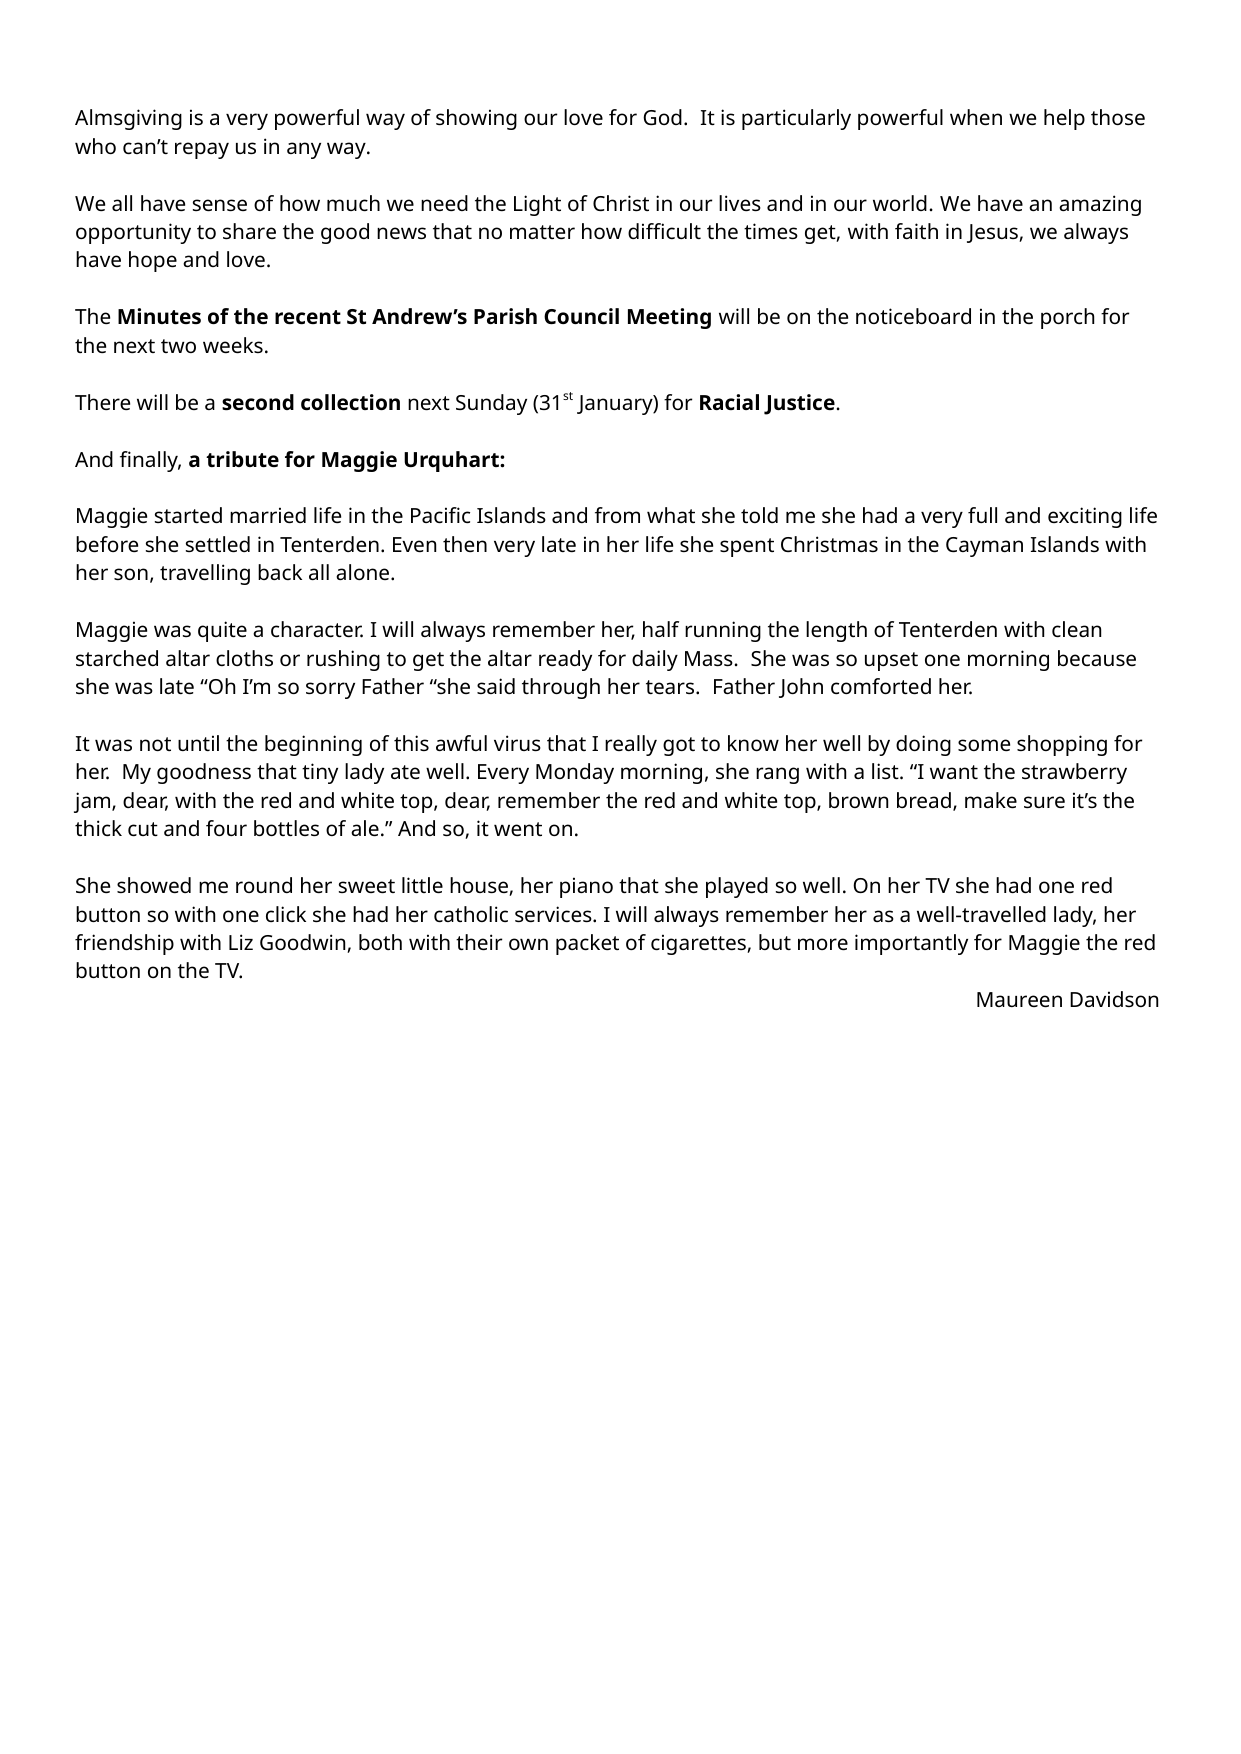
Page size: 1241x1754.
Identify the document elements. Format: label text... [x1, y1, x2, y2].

text Maureen Davidson [75, 985, 1165, 1013]
text It was not until the beginning of this awful virus that I really got to know her well by doing some shopping for her. My goodness that tiny lady ate well. Every Monday morning, she rang with a list. “I want the strawberry jam, dear, with the red and white top, dear, remember the red and white top, brown bread, make sure it’s the thick cut and four bottles of ale.” And so, it went on. [75, 729, 1165, 843]
text She showed me round her sweet little house, her piano that she played so well. On her TV she had one red button so with one click she had her catholic services. I will always remember her as a well-travelled lady, her friendship with Liz Goodwin, both with their own packet of cigarettes, but more importantly for Maggie the red button on the TV. [75, 871, 1165, 985]
text Almsgiving is a very powerful way of showing our love for God. It is particularly powerful when we help those who can’t repay us in any way. [75, 75, 1165, 160]
text We all have sense of how much we need the Light of Christ in our lives and in our world. We have an amazing opportunity to share the good news that no matter how difficult the times get, with faith in Jesus, we always have hope and love. [75, 160, 1165, 274]
text Maggie started married life in the Pacific Islands and from what she told me she had a very full and exciting life before she settled in Tenterden. Even then very late in her life she spent Christmas in the Cayman Islands with her son, travelling back all alone. [75, 502, 1165, 587]
text Maggie was quite a character. I will always remember her, half running the length of Tenterden with clean starched altar cloths or rushing to get the altar ready for daily Mass. She was so upset one morning because she was late “Oh I’m so sorry Father “she said through her tears. Father John comforted her. [75, 615, 1165, 701]
text And finally, a tribute for Maggie Urquhart: [75, 445, 1165, 473]
text There will be a second collection next Sunday (31st January) for Racial Justice. [75, 388, 1165, 416]
text The Minutes of the recent St Andrew’s Parish Council Meeting will be on the noticeboard in the porch for the next two weeks. [75, 302, 1165, 359]
